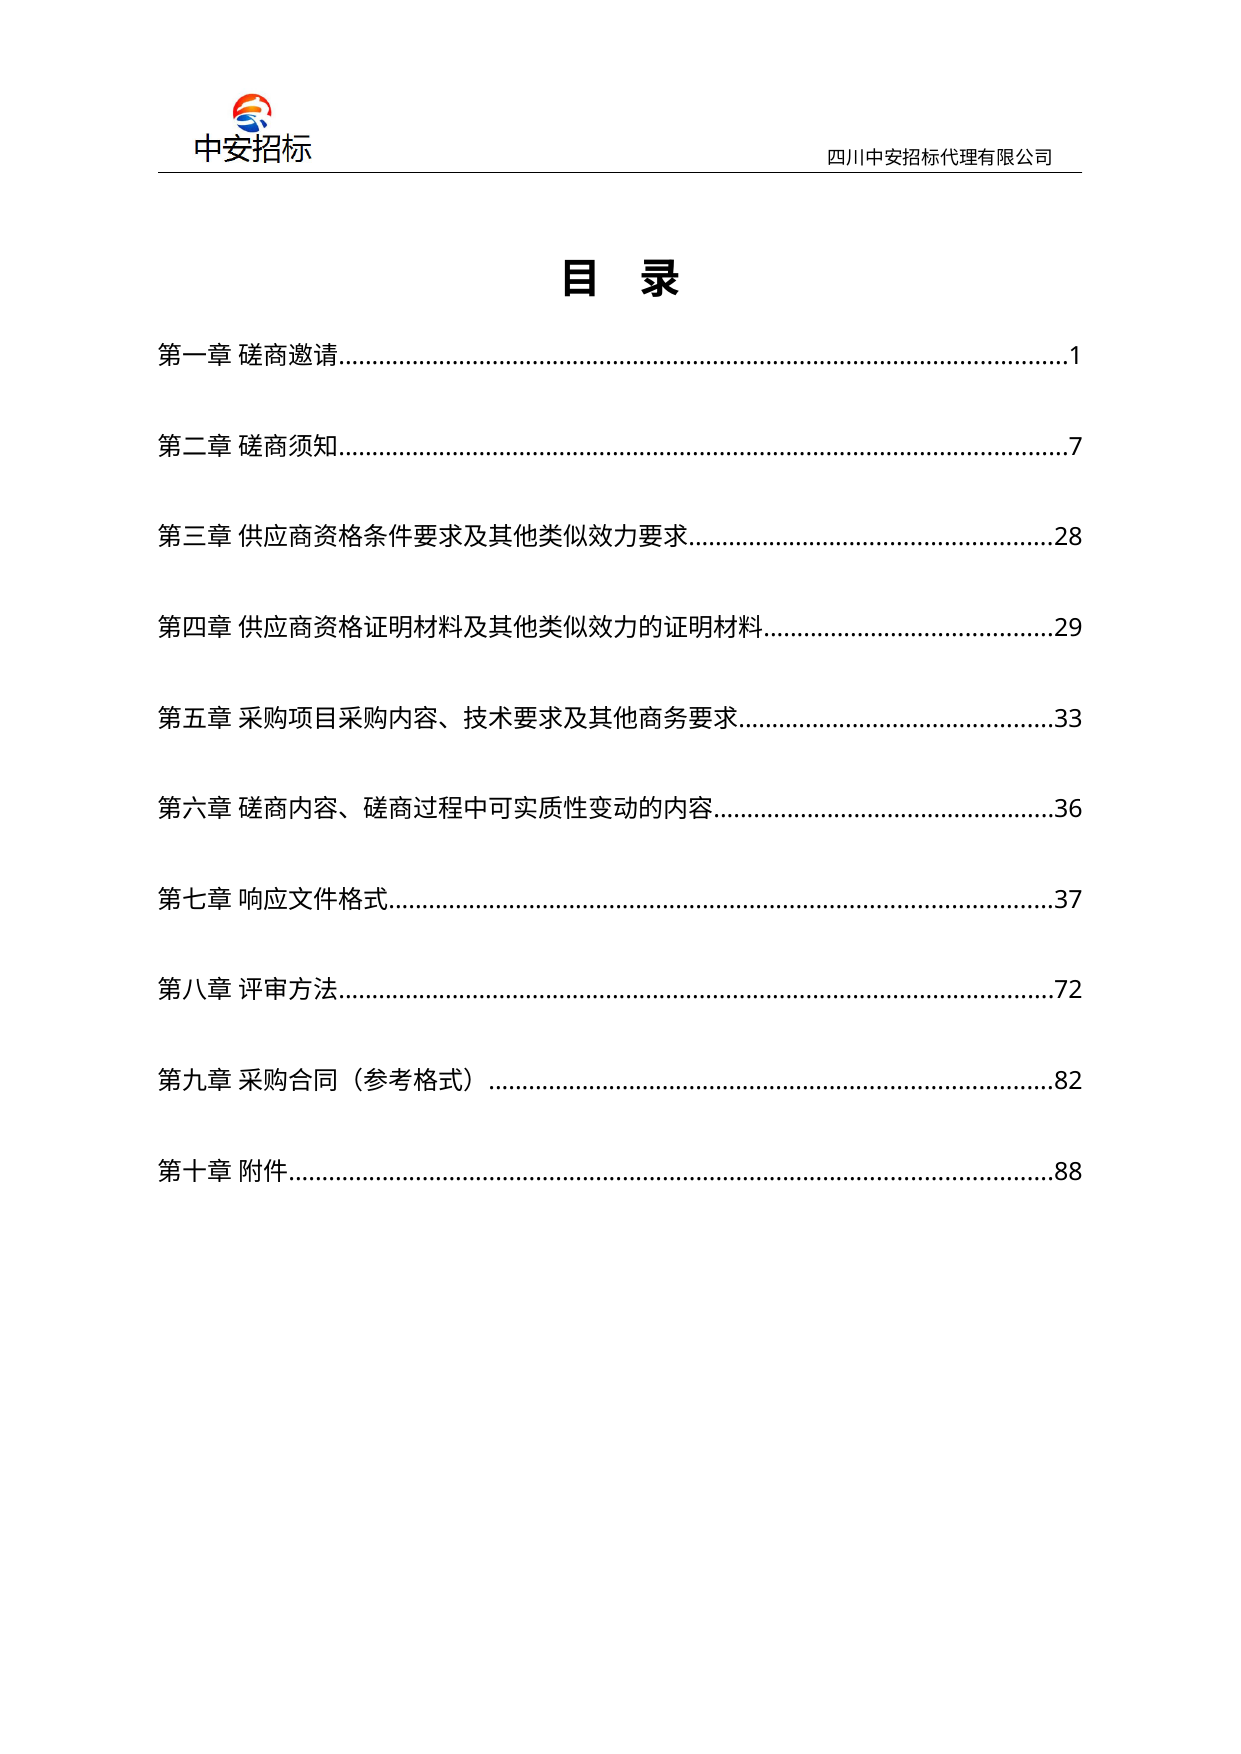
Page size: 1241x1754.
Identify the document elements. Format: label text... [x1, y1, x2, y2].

text 第七章 响应文件格式 37 [158, 879, 1082, 916]
text 第五章 采购项目采购内容、技术要求及其他商务要求 33 [158, 698, 1082, 734]
text 目 录 [158, 245, 1082, 306]
text 第九章 采购合同（参考格式） 82 [158, 1061, 1082, 1097]
text 第八章 评审方法 72 [158, 970, 1082, 1006]
text 第四章 供应商资格证明材料及其他类似效力的证明材料 29 [158, 607, 1082, 644]
text 第二章 磋商须知 7 [158, 426, 1082, 462]
text 第六章 磋商内容、磋商过程中可实质性变动的内容 36 [158, 789, 1082, 825]
text 第十章 附件 88 [158, 1151, 1082, 1187]
picture [187, 88, 313, 165]
text 第三章 供应商资格条件要求及其他类似效力要求 28 [158, 517, 1082, 553]
text 第一章 磋商邀请 1 [158, 336, 1082, 372]
